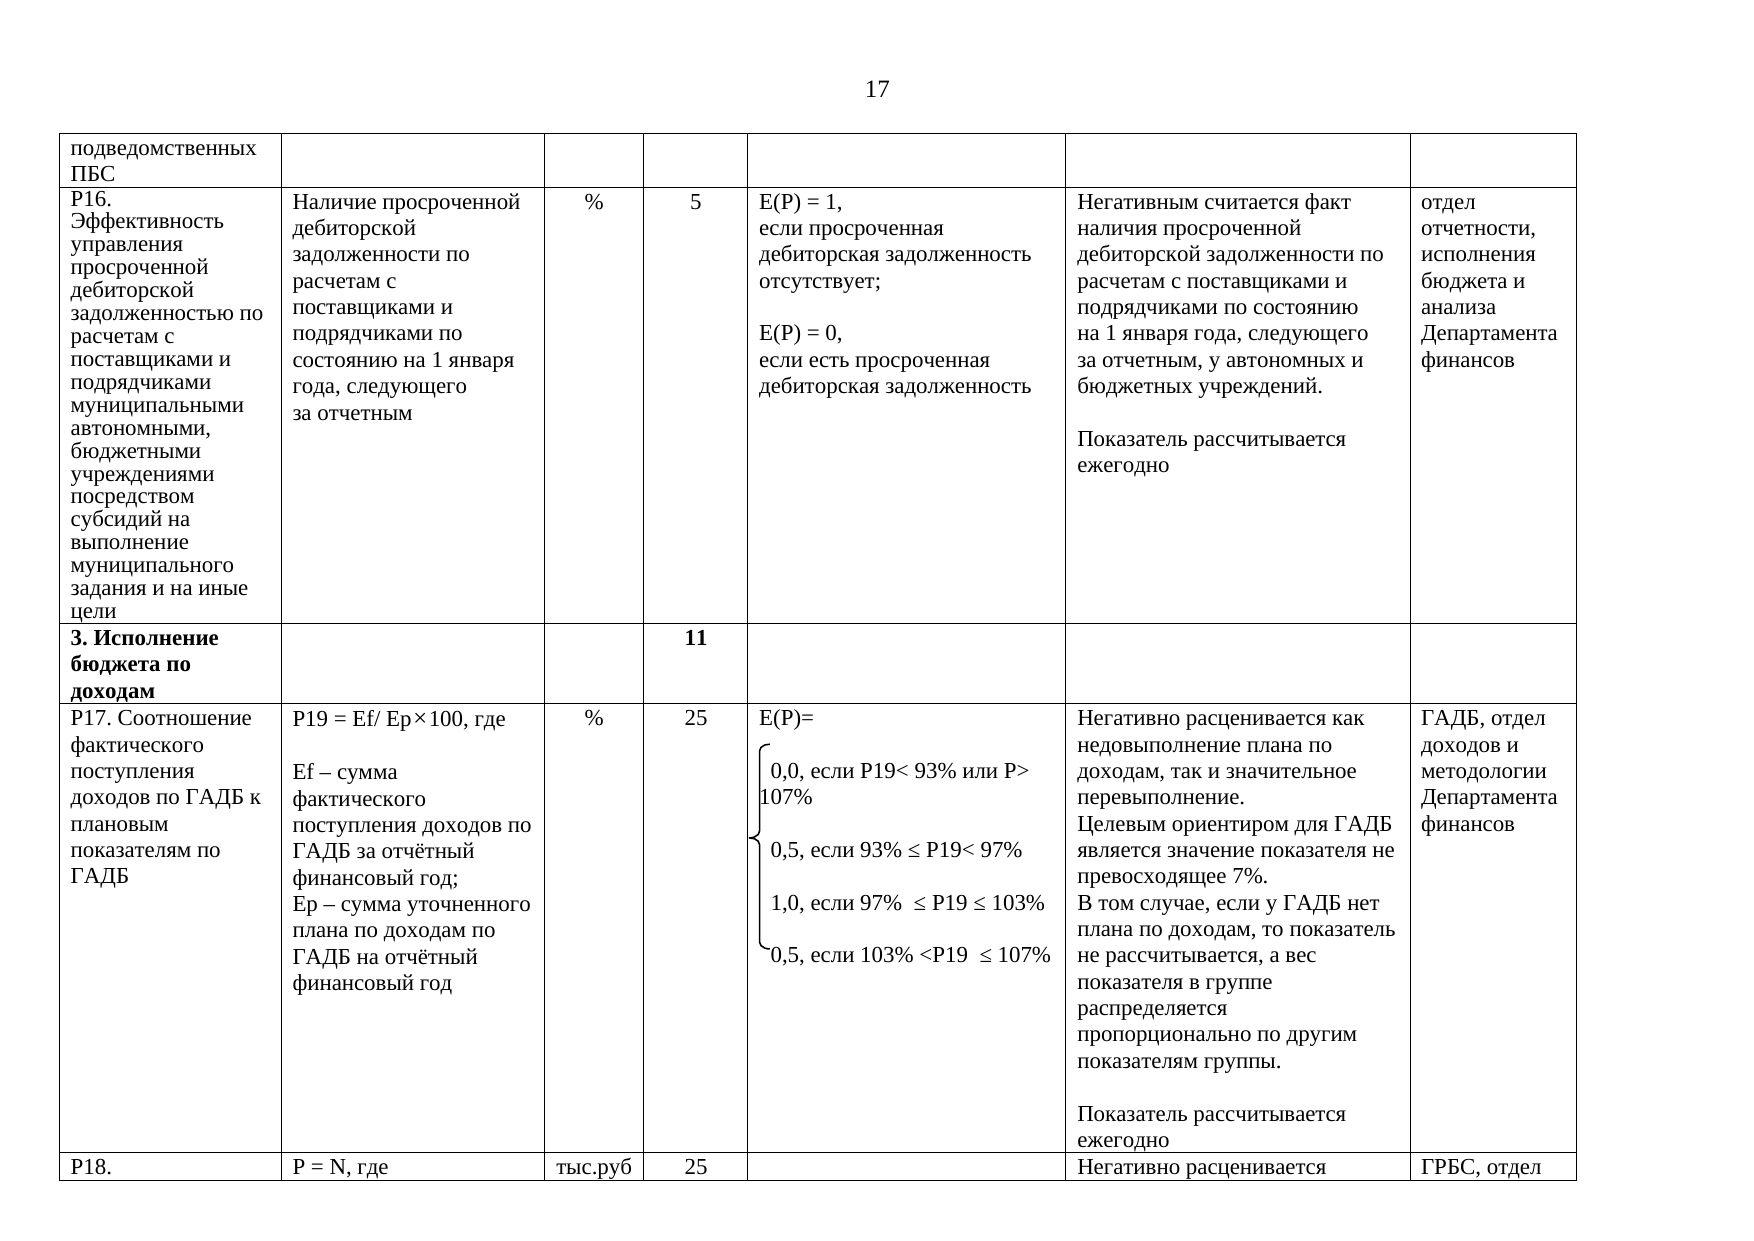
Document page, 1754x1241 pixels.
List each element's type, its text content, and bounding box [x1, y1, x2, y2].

table_cell ГАДБ, отдел доходов и методологии Департамента финансов [1411, 704, 1576, 1152]
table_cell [282, 1153, 544, 1180]
table_cell Р16. Эффективность управления просроченной дебиторской задолженностью по расчетам с поставщиками и подрядчиками муниципальными автономными, бюджетными учреждениями посредством субсидий на выполнение муниципального задания и на иные цели [60, 188, 281, 623]
table_cell [1066, 624, 1410, 703]
table_cell 25 [644, 1153, 747, 1180]
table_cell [748, 1153, 1065, 1180]
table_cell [1066, 1153, 1410, 1180]
table_cell % [545, 134, 643, 187]
table_cell P19 = Ef/ Ep100, где Ef – сумма фактического поступления доходов по ГАДБ за отчётный финансовый год; Ep – сумма уточненного плана по доходам по ГАДБ на отчётный финансовый год [282, 704, 544, 1152]
table_cell 11 [644, 624, 747, 703]
table_cell E(P)= 0,0, если P19< 93% или P> 107% 0,5, если 93% ≤ P19< 97% 1,0, если 97% ≤ P19 ≤ 103% 0,5, если 103% <P19 ≤ 107% [748, 704, 1065, 1152]
table_cell % [545, 188, 643, 623]
table_cell тыс.руб. [545, 1153, 643, 1180]
table_cell [282, 624, 544, 703]
table_cell Негативно расценивается как недовыполнение плана по доходам, так и значительное перевыполнение. Целевым ориентиром для ГАДБ является значение показателя не превосходящее 7%. В том случае, если у ГАДБ нет плана по доходам, то показатель не рассчитывается, а вес показателя в группе распределяется пропорционально по другим показателям группы. Показатель рассчитывается ежегодно [1066, 704, 1410, 1152]
table_cell 5 [644, 134, 747, 187]
table_cell E(P) = 1, если просроченная дебиторская задолженность отсутствует; E(P) = 0, если есть просроченная дебиторская задолженность [748, 188, 1065, 623]
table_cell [748, 134, 1065, 187]
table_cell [1411, 134, 1576, 187]
table_cell [1411, 624, 1576, 703]
table_cell Негативным считается факт наличия просроченной дебиторской задолженности по расчетам с поставщиками и подрядчиками по состоянию на 1 января года, следующего за отчетным, у автономных и бюджетных учреждений. Показатель рассчитывается ежегодно [1066, 188, 1410, 623]
table_cell Р17. Соотношение фактического поступления доходов по ГАДБ к плановым показателям по ГАДБ [60, 704, 281, 1152]
table_cell отдел отчетности, исполнения бюджета и анализа Департамента финансов [1411, 188, 1576, 623]
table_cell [1411, 1153, 1576, 1180]
table_cell 25 [644, 704, 747, 1152]
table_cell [60, 134, 281, 187]
table_cell 3. Исполнение бюджета по доходам [60, 624, 281, 703]
table_cell % [545, 704, 643, 1152]
table_cell Наличие просроченной дебиторской задолженности по расчетам с поставщиками и подрядчиками по состоянию на 1 января года, следующего за отчетным [282, 188, 544, 623]
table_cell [60, 1153, 281, 1180]
table_cell [748, 624, 1065, 703]
table_cell 5 [644, 188, 747, 623]
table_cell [1066, 134, 1410, 187]
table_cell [282, 134, 544, 187]
table_cell [545, 624, 643, 703]
